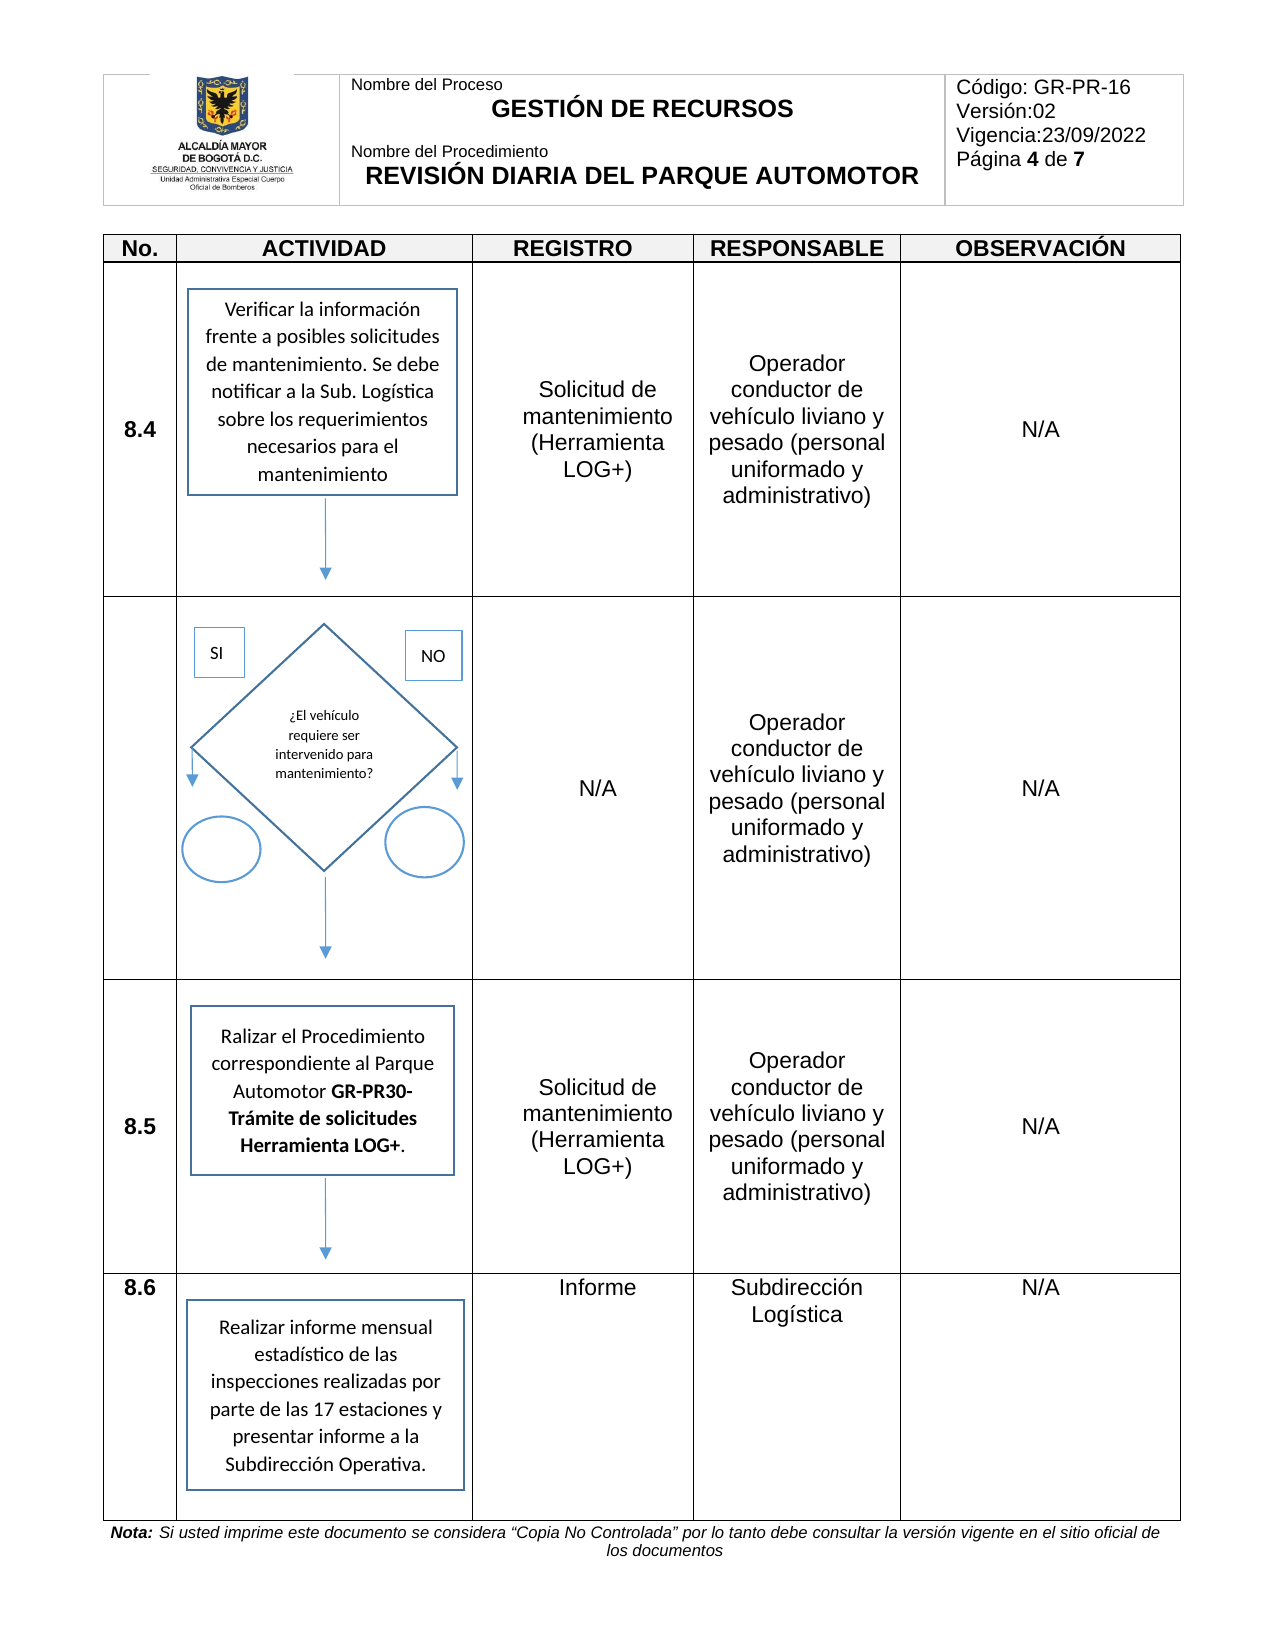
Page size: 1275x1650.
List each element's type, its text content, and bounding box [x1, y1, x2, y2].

table_cell Solicitud de mantenimiento (Herramienta LOG+) [502, 980, 693, 1273]
table_cell N/A [502, 597, 693, 979]
table_cell [473, 1274, 502, 1520]
table_header RESPONSABLE [694, 235, 900, 261]
table_cell Subdirección Logística [694, 1274, 900, 1520]
table_cell 8.5 [104, 980, 176, 1273]
table_cell Informe [502, 1274, 693, 1520]
table_cell N/A [901, 1274, 1180, 1520]
table_cell 8.4 [104, 263, 176, 596]
table_cell [177, 1274, 472, 1520]
table_header [473, 235, 502, 261]
table_header ACTIVIDAD [177, 235, 472, 261]
table_cell [177, 980, 472, 1273]
table_cell N/A [901, 597, 1180, 979]
table_cell Solicitud de mantenimiento (Herramienta LOG+) [502, 263, 693, 596]
table_cell Operador conductor de vehículo liviano y pesado (personal uniformado y administrativo) [694, 980, 900, 1273]
table_cell N/A [901, 263, 1180, 596]
table_cell [177, 263, 472, 596]
table_header No. [104, 235, 176, 261]
picture [149, 74, 294, 192]
table_header REGISTRO [502, 235, 693, 261]
table_cell 8.6 [104, 1274, 176, 1520]
table_cell N/A [901, 980, 1180, 1273]
table_cell Operador conductor de vehículo liviano y pesado (personal uniformado y administrativo) [694, 263, 900, 596]
table_cell [177, 597, 472, 979]
table_cell [473, 597, 502, 979]
table_cell [473, 263, 502, 596]
table_cell [104, 597, 176, 979]
table_cell [473, 980, 502, 1273]
table_cell Operador conductor de vehículo liviano y pesado (personal uniformado y administrativo) [694, 597, 900, 979]
table_header OBSERVACIÓN [901, 235, 1180, 261]
